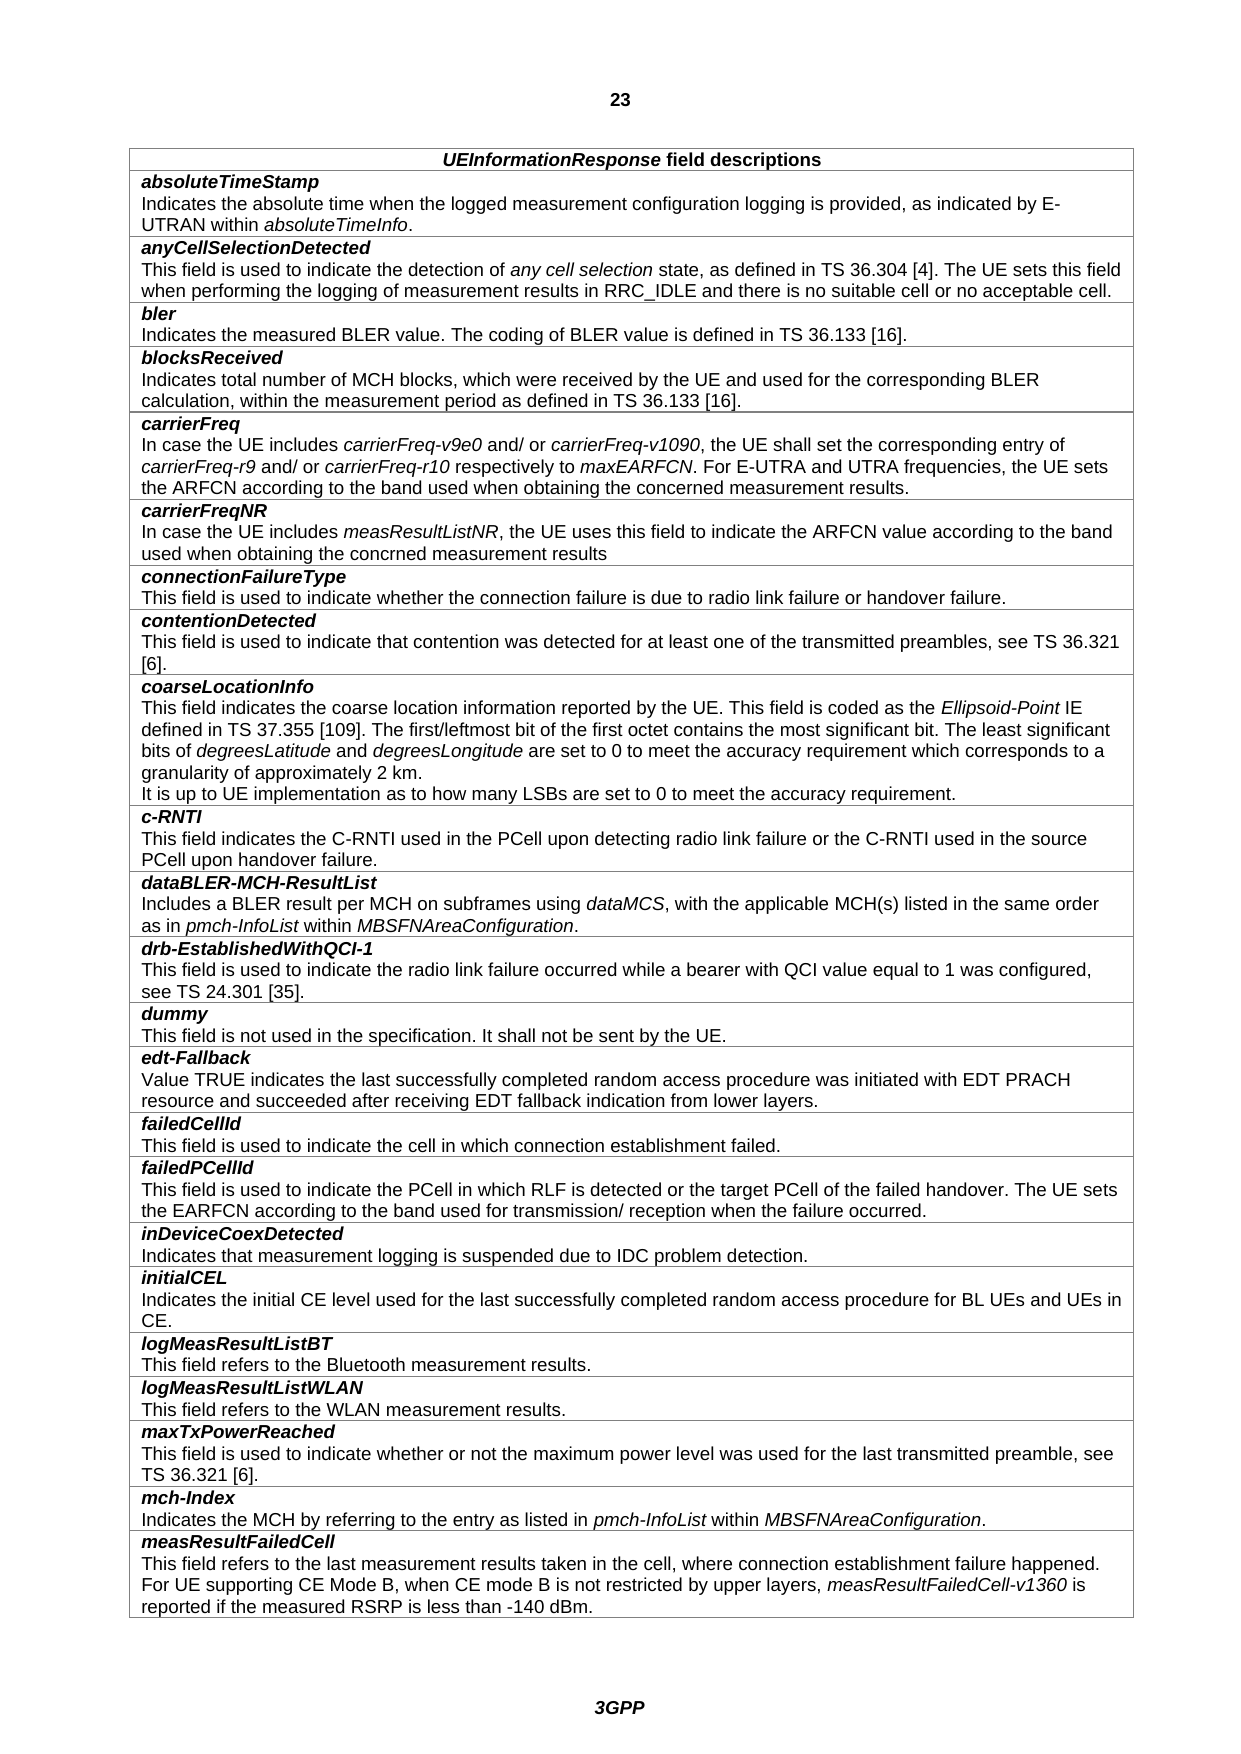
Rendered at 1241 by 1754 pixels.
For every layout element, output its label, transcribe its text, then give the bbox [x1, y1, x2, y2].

table_cell failedCellId This field is used to indicate the cell in which connection establishment failed. [130, 1113, 1133, 1156]
table_cell failedPCellId This field is used to indicate the PCell in which RLF is detected or the target PCell of the failed handover. The UE sets the EARFCN according to the band used for transmission/ reception when the failure occurred. [130, 1157, 1133, 1222]
table_cell carrierFreq In case the UE includes carrierFreq-v9e0 and/ or carrierFreq-v1090, the UE shall set the corresponding entry of carrierFreq-r9 and/ or carrierFreq-r10 respectively to maxEARFCN. For E-UTRA and UTRA frequencies, the UE sets the ARFCN according to the band used when obtaining the concerned measurement results. [130, 413, 1133, 499]
table_cell dummy This field is not used in the specification. It shall not be sent by the UE. [130, 1003, 1133, 1046]
table_cell absoluteTimeStamp Indicates the absolute time when the logged measurement configuration logging is provided, as indicated by E-UTRAN within absoluteTimeInfo. [130, 171, 1133, 236]
table_cell edt-Fallback Value TRUE indicates the last successfully completed random access procedure was initiated with EDT PRACH resource and succeeded after receiving EDT fallback indication from lower layers. [130, 1047, 1133, 1112]
table_cell maxTxPowerReached This field is used to indicate whether or not the maximum power level was used for the last transmitted preamble, see TS 36.321 [6]. [130, 1421, 1133, 1486]
table_cell drb-EstablishedWithQCI-1 This field is used to indicate the radio link failure occurred while a bearer with QCI value equal to 1 was configured, see TS 24.301 [35]. [130, 937, 1133, 1002]
table_cell logMeasResultListBT This field refers to the Bluetooth measurement results. [130, 1333, 1133, 1376]
table_cell bler Indicates the measured BLER value. The coding of BLER value is defined in TS 36.133 [16]. [130, 303, 1133, 346]
table_cell anyCellSelectionDetected This field is used to indicate the detection of any cell selection state, as defined in TS 36.304 [4]. The UE sets this field when performing the logging of measurement results in RRC_IDLE and there is no suitable cell or no acceptable cell. [130, 237, 1133, 302]
table_cell carrierFreqNR In case the UE includes measResultListNR, the UE uses this field to indicate the ARFCN value according to the band used when obtaining the concrned measurement results [130, 500, 1133, 564]
table_cell dataBLER-MCH-ResultList Includes a BLER result per MCH on subframes using dataMCS, with the applicable MCH(s) listed in the same order as in pmch-InfoList within MBSFNAreaConfiguration. [130, 872, 1133, 936]
table_cell logMeasResultListWLAN This field refers to the WLAN measurement results. [130, 1377, 1133, 1420]
table_header UEInformationResponse field descriptions [130, 149, 1133, 170]
table_cell initialCEL Indicates the initial CE level used for the last successfully completed random access procedure for BL UEs and UEs in CE. [130, 1267, 1133, 1332]
table_cell inDeviceCoexDetected Indicates that measurement logging is suspended due to IDC problem detection. [130, 1223, 1133, 1266]
table_cell coarseLocationInfo This field indicates the coarse location information reported by the UE. This field is coded as the Ellipsoid-Point IE defined in TS 37.355 [109]. The first/leftmost bit of the first octet contains the most significant bit. The least significant bits of degreesLatitude and degreesLongitude are set to 0 to meet the accuracy requirement which corresponds to a granularity of approximately 2 km. It is up to UE implementation as to how many LSBs are set to 0 to meet the accuracy requirement. [130, 675, 1133, 805]
table_cell contentionDetected This field is used to indicate that contention was detected for at least one of the transmitted preambles, see TS 36.321 [6]. [130, 610, 1133, 674]
table_cell c-RNTI This field indicates the C-RNTI used in the PCell upon detecting radio link failure or the C-RNTI used in the source PCell upon handover failure. [130, 806, 1133, 871]
table_cell mch-Index Indicates the MCH by referring to the entry as listed in pmch-InfoList within MBSFNAreaConfiguration. [130, 1487, 1133, 1530]
table_cell connectionFailureType This field is used to indicate whether the connection failure is due to radio link failure or handover failure. [130, 566, 1133, 609]
table_cell blocksReceived Indicates total number of MCH blocks, which were received by the UE and used for the corresponding BLER calculation, within the measurement period as defined in TS 36.133 [16]. [130, 347, 1133, 411]
table_cell measResultFailedCell This field refers to the last measurement results taken in the cell, where connection establishment failure happened. For UE supporting CE Mode B, when CE mode B is not restricted by upper layers, measResultFailedCell-v1360 is reported if the measured RSRP is less than -140 dBm. [130, 1531, 1133, 1617]
